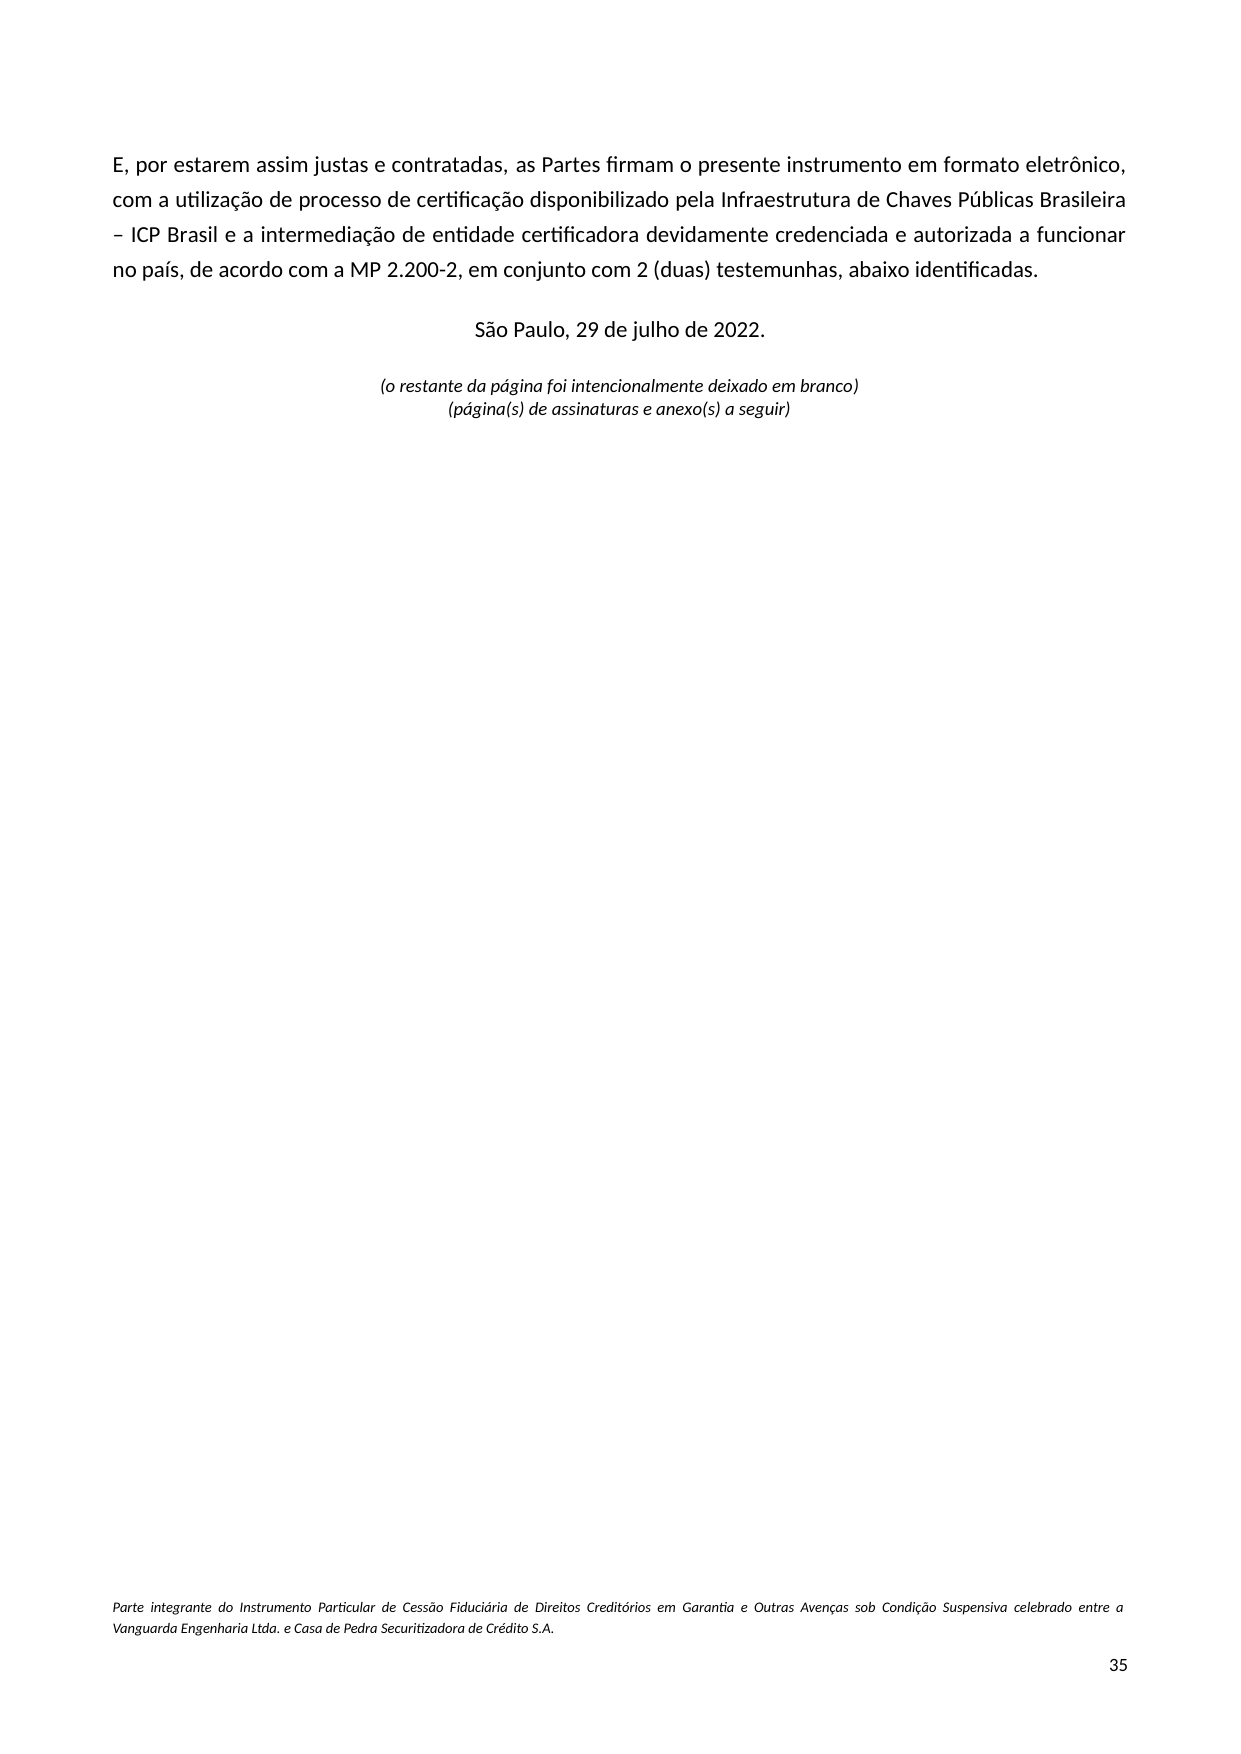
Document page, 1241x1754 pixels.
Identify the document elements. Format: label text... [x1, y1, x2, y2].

text (o restante da página foi intencionalmente deixado em branco) (página(s) de assinaturas e anexo(s) a seguir) [112, 374, 1128, 420]
text São Paulo, 29 de julho de 2022. [112, 315, 1128, 343]
text E, por estarem assim justas e contratadas, as Partes firmam o presente instrumento em formato eletrônico, com a utilização de processo de certificação disponibilizado pela Infraestrutura de Chaves Públicas Brasileira – ICP Brasil e a intermediação de entidade certificadora devidamente credenciada e autorizada a funcionar no país, de acordo com a MP 2.200-2, em conjunto com 2 (duas) testemunhas, abaixo identificadas. [112, 150, 1128, 283]
